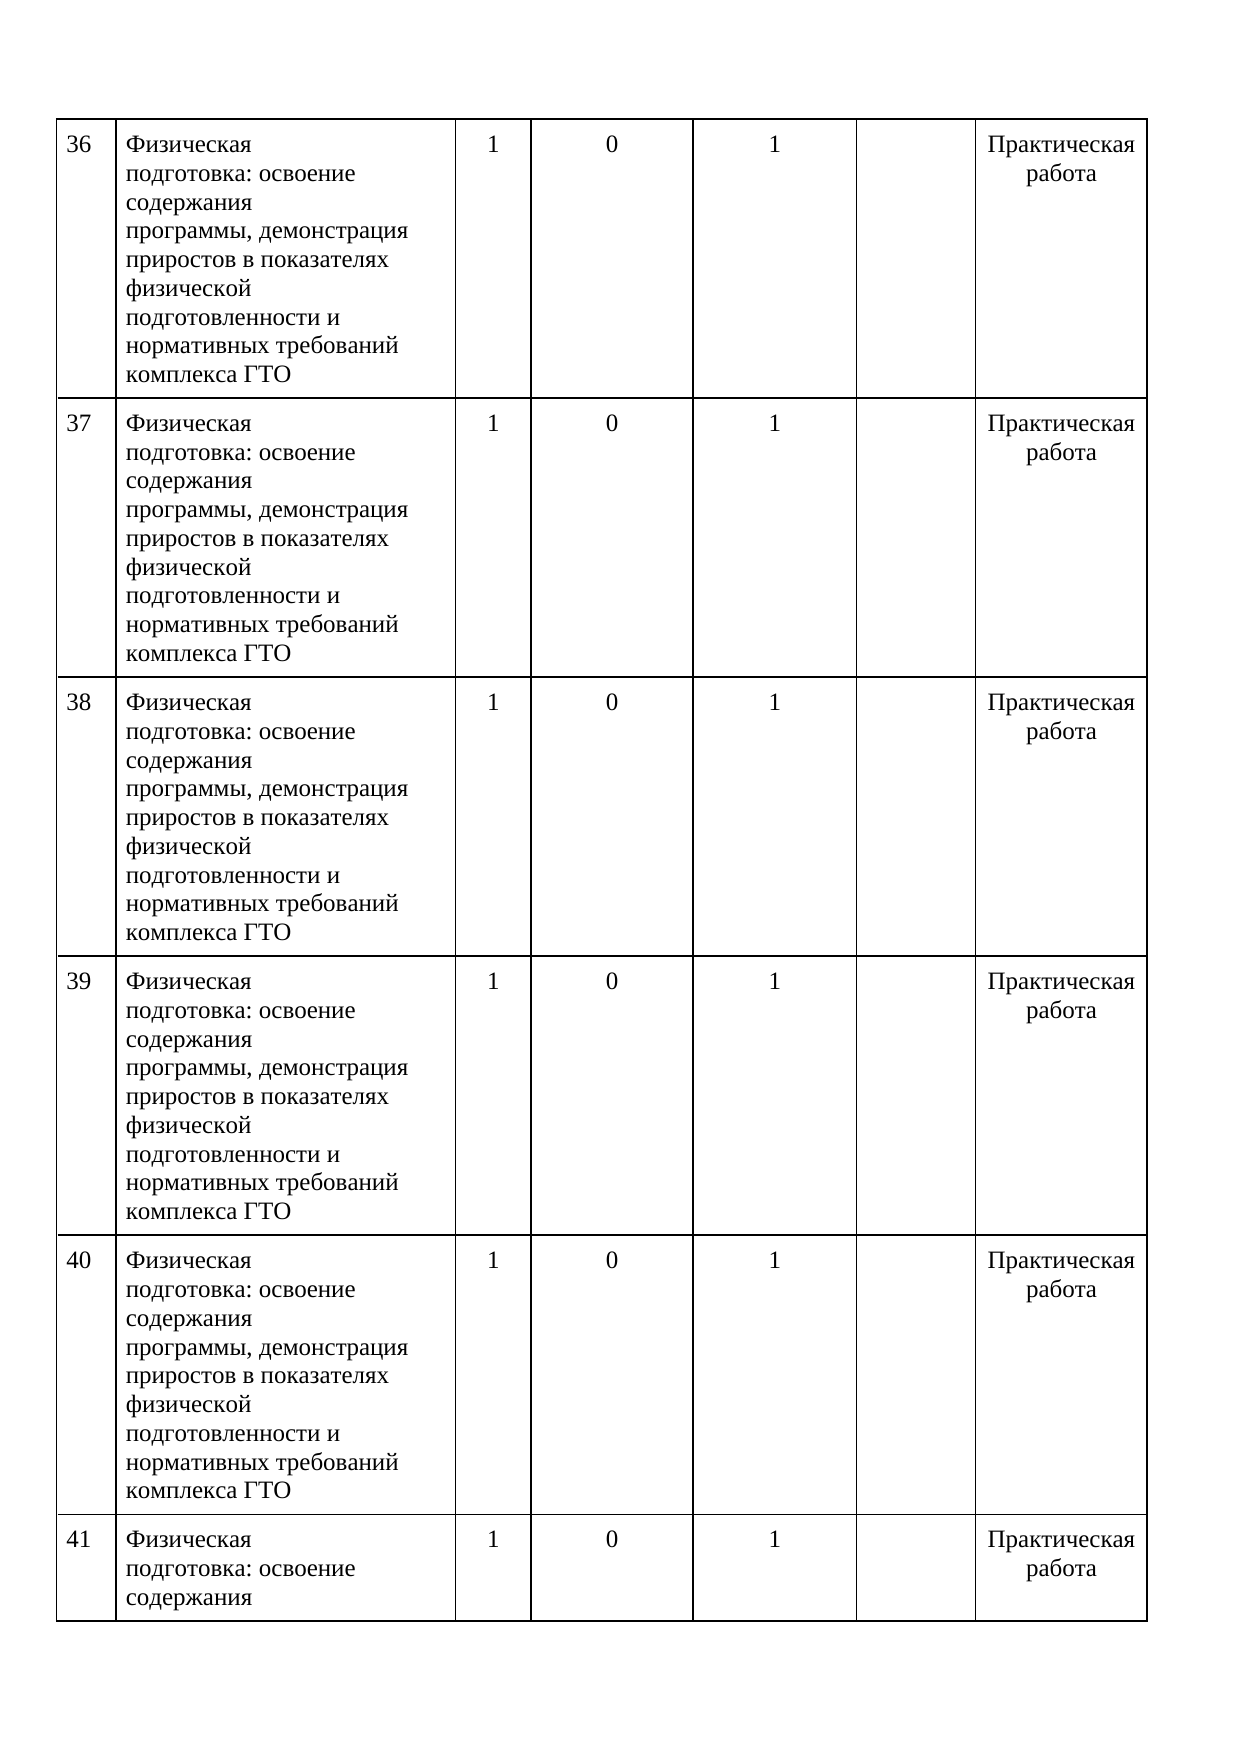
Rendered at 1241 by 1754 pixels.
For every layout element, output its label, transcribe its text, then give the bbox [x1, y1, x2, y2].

table_cell 1 [456, 957, 530, 1234]
table_cell 0 [532, 399, 692, 676]
table_cell 0 [532, 678, 692, 955]
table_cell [117, 1515, 455, 1620]
table_cell 0 [532, 1236, 692, 1513]
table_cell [117, 120, 455, 397]
table_cell 1 [456, 120, 530, 397]
table_cell 1 [694, 957, 856, 1234]
table_cell 1 [694, 399, 856, 676]
table_cell 39 [57, 956, 115, 1234]
table_cell 1 [694, 1515, 856, 1620]
table_cell 41 [57, 1515, 115, 1620]
table_cell [857, 1515, 975, 1620]
table_cell [857, 399, 975, 676]
table_cell 1 [456, 1515, 530, 1620]
table_cell Практическая работа [976, 399, 1146, 676]
table_cell 1 [456, 678, 530, 955]
table_cell 37 [57, 398, 115, 676]
table_cell 1 [694, 1236, 856, 1513]
table_cell 1 [694, 678, 856, 955]
table_cell [857, 957, 975, 1234]
table_cell [857, 120, 975, 397]
table_cell 1 [456, 399, 530, 676]
table_cell [857, 678, 975, 955]
table_cell Практическая работа [976, 120, 1146, 397]
table_cell 36 [57, 120, 115, 397]
table_cell 0 [532, 120, 692, 397]
table_cell 0 [532, 1515, 692, 1620]
table_cell Практическая работа [976, 1515, 1146, 1620]
table_cell Практическая работа [976, 678, 1146, 955]
table_cell Практическая работа [976, 957, 1146, 1234]
table_cell 40 [57, 1235, 115, 1513]
table_cell Практическая работа [976, 1236, 1146, 1513]
table_cell 38 [57, 677, 115, 955]
table_cell [857, 1236, 975, 1513]
table_cell 1 [694, 120, 856, 397]
table_cell 1 [456, 1236, 530, 1513]
table_cell 0 [532, 957, 692, 1234]
